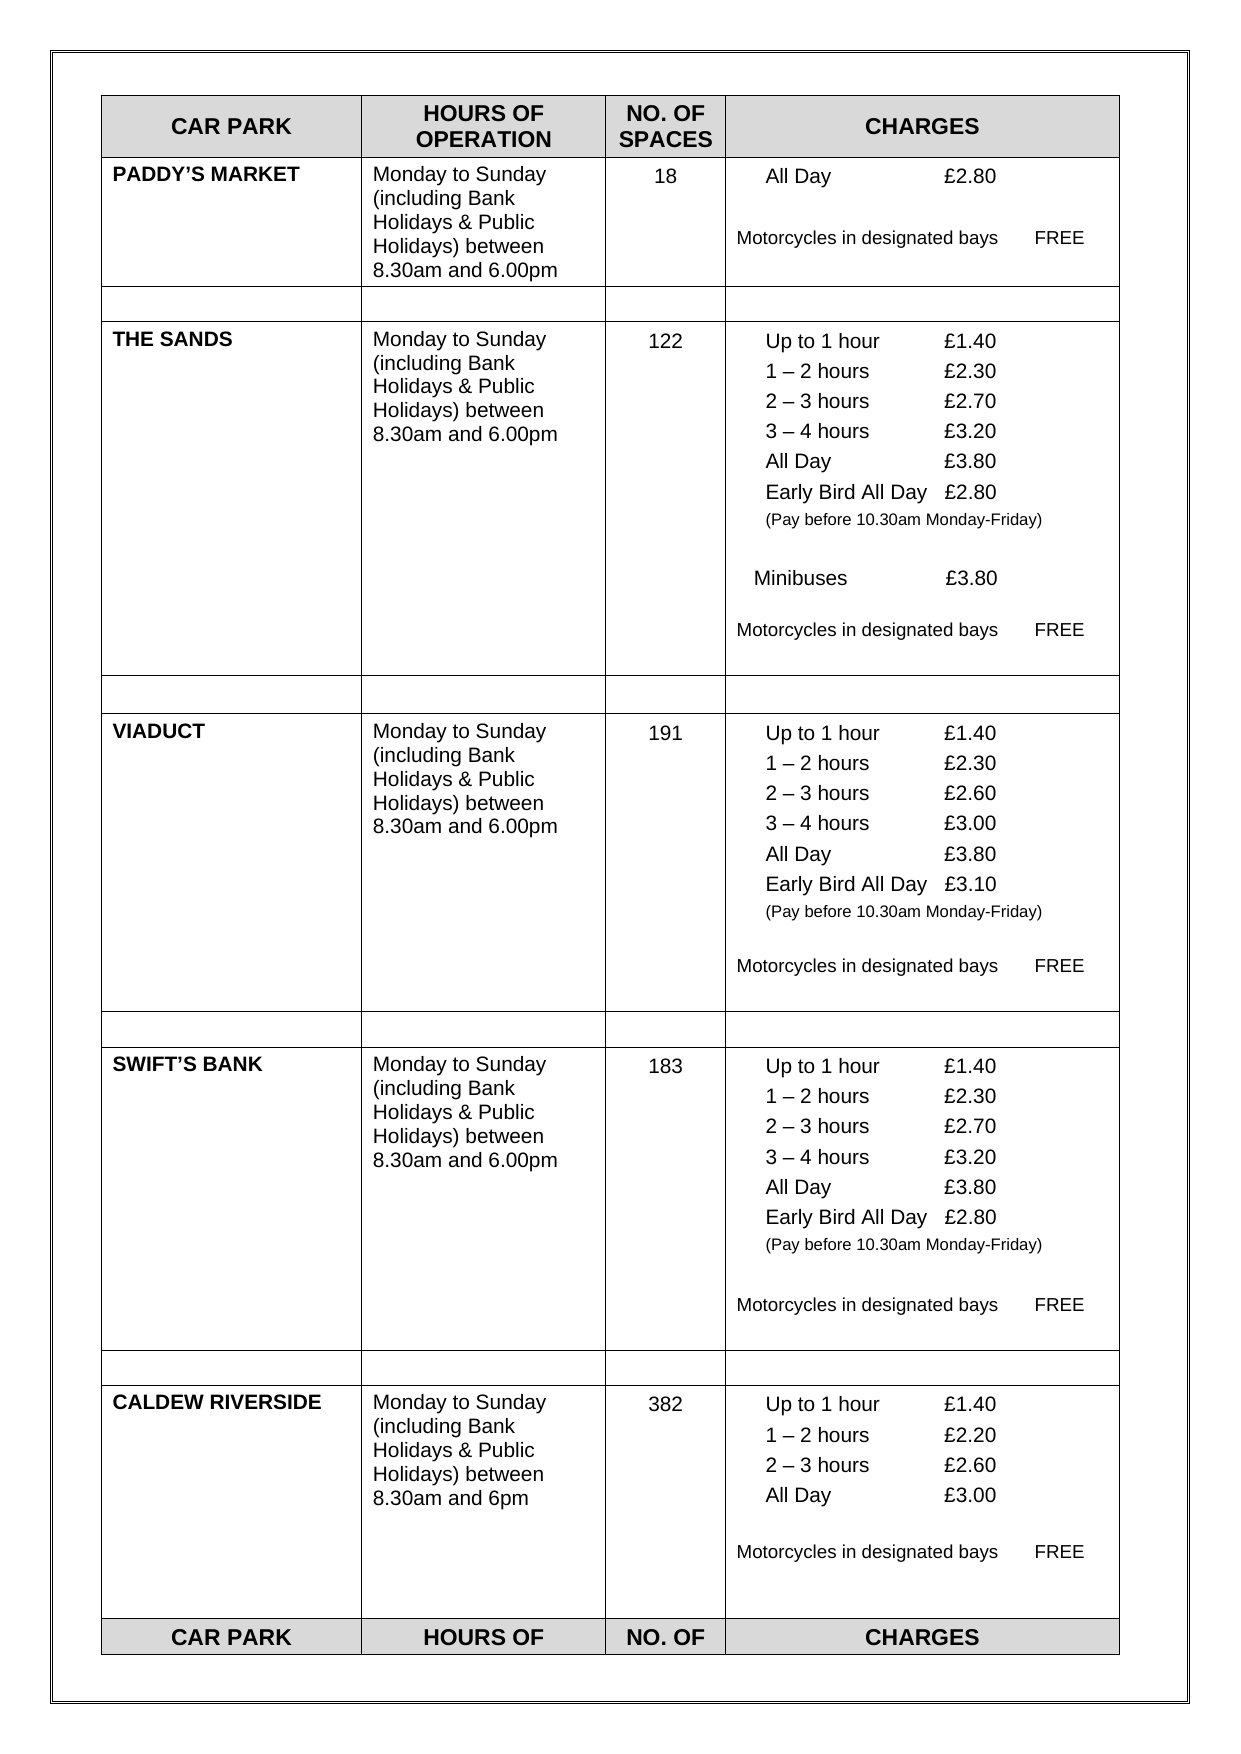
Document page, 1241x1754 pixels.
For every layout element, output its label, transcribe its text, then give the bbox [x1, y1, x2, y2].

table_cell [362, 287, 605, 321]
table_cell Up to 1 hour £1.40 1 – 2 hours £2.30 2 – 3 hours £2.70 3 – 4 hours £3.20 All Day £3.80 Early Bird All Day £2.80 (Pay before 10.30am Monday-Friday) Motorcycles in designated bays FREE [726, 1048, 1119, 1349]
table_cell NO. OF SPACES [606, 1619, 725, 1654]
table_cell [606, 1012, 725, 1047]
table_cell Monday to Sunday (including Bank Holidays & Public Holidays) between 8.30am and 6.00pm [362, 1048, 605, 1349]
table_cell Monday to Sunday (including Bank Holidays & Public Holidays) between 8.30am and 6.00pm [362, 158, 605, 286]
table_cell [726, 287, 1119, 321]
table_cell [362, 676, 605, 713]
table_cell All Day £2.80 Motorcycles in designated bays FREE [726, 158, 1119, 286]
table_cell [726, 1351, 1119, 1385]
table_cell [362, 1012, 605, 1047]
table_cell CALDEW RIVERSIDE [102, 1386, 361, 1618]
table_header CAR PARK [102, 96, 361, 157]
table_cell [606, 287, 725, 321]
table_cell [606, 676, 725, 713]
table_header HOURS OF OPERATION [362, 96, 605, 157]
table_cell Monday to Sunday (including Bank Holidays & Public Holidays) between 8.30am and 6.00pm [362, 714, 605, 1011]
table_cell CAR PARK [102, 1619, 361, 1654]
table_cell Monday to Sunday (including Bank Holidays & Public Holidays) between 8.30am and 6.00pm [362, 322, 605, 675]
table_header NO. OF SPACES [606, 96, 725, 157]
table_cell PADDY’S MARKET [102, 158, 361, 286]
table_cell Up to 1 hour £1.40 1 – 2 hours £2.20 2 – 3 hours £2.60 All Day £3.00 Motorcycles in designated bays FREE [726, 1386, 1119, 1618]
table_cell [362, 1351, 605, 1385]
table_cell [102, 1351, 361, 1385]
table_cell [726, 1012, 1119, 1047]
table_cell THE SANDS [102, 322, 361, 675]
table_cell VIADUCT [102, 714, 361, 1011]
table_cell 183 [606, 1048, 725, 1349]
table_cell [606, 1351, 725, 1385]
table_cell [362, 1386, 605, 1618]
table_cell 191 [606, 714, 725, 1011]
table_cell Up to 1 hour £1.40 1 – 2 hours £2.30 2 – 3 hours £2.60 3 – 4 hours £3.00 All Day £3.80 Early Bird All Day £3.10 (Pay before 10.30am Monday-Friday) Motorcycles in designated bays FREE [726, 714, 1119, 1011]
table_cell [102, 1012, 361, 1047]
table_cell [102, 676, 361, 713]
table_cell 18 [606, 158, 725, 286]
table_cell HOURS OF OPERATION [362, 1619, 605, 1654]
table_cell [102, 287, 361, 321]
table_cell SWIFT’S BANK [102, 1048, 361, 1349]
table_cell CHARGES [726, 1619, 1119, 1654]
table_cell 382 [606, 1386, 725, 1618]
table_header CHARGES [726, 96, 1119, 157]
table_cell [726, 676, 1119, 713]
table_cell Up to 1 hour £1.40 1 – 2 hours £2.30 2 – 3 hours £2.70 3 – 4 hours £3.20 All Day £3.80 Early Bird All Day £2.80 (Pay before 10.30am Monday-Friday) Minibuses £3.80 Motorcycles in designated bays FREE [726, 322, 1119, 675]
table_cell 122 [606, 322, 725, 675]
